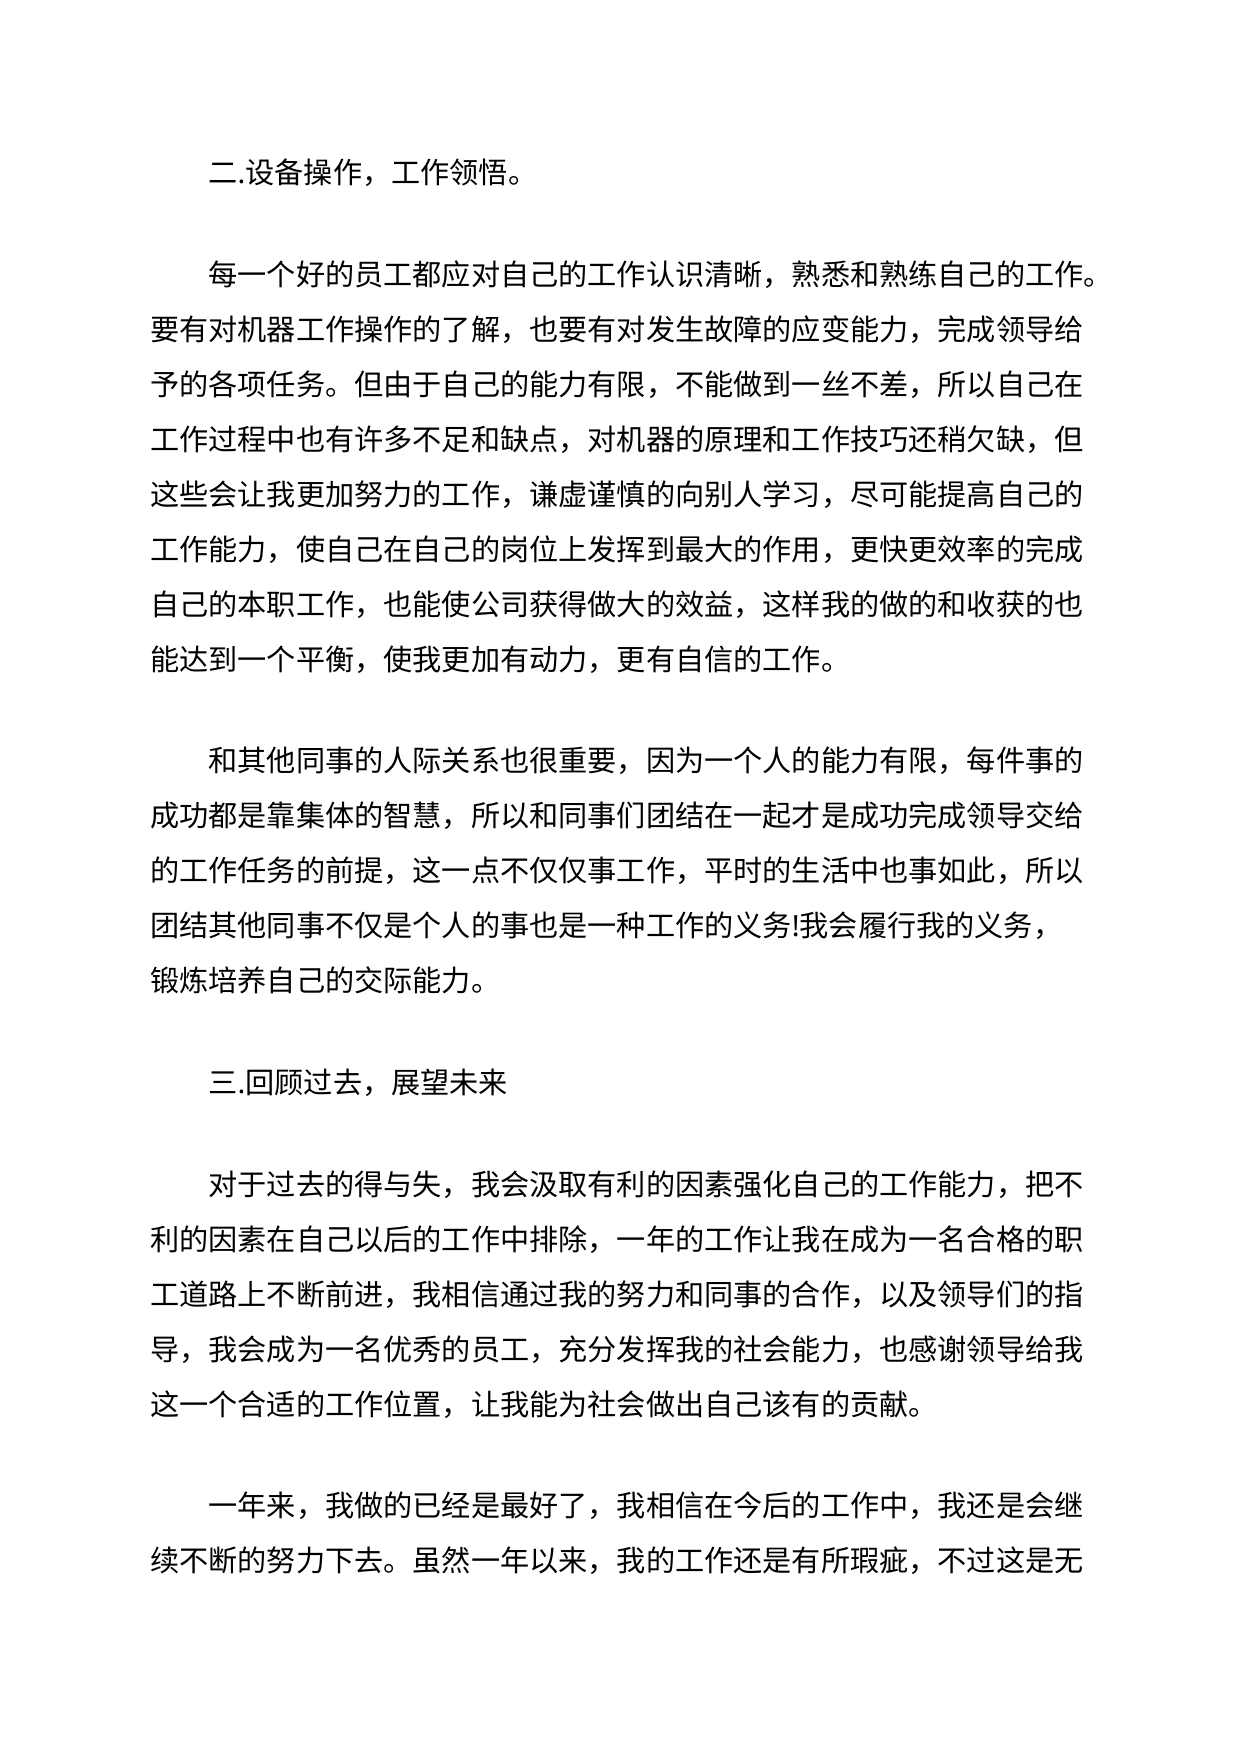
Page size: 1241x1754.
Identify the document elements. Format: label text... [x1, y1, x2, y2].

text 二.设备操作，工作领悟。 [150, 150, 1090, 192]
text 和其他同事的人际关系也很重要，因为一个人的能力有限，每件事的成功都是靠集体的智慧，所以和同事们团结在一起才是成功完成领导交给的工作任务的前提，这一点不仅仅事工作，平时的生活中也事如此，所以团结其他同事不仅是个人的事也是一种工作的义务!我会履行我的义务，锻炼培养自己的交际能力。 [150, 738, 1090, 1000]
text 三.回顾过去，展望未来 [150, 1059, 1090, 1102]
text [150, 1483, 1090, 1580]
text 每一个好的员工都应对自己的工作认识清晰，熟悉和熟练自己的工作。要有对机器工作操作的了解，也要有对发生故障的应变能力，完成领导给予的各项任务。但由于自己的能力有限，不能做到一丝不差，所以自己在工作过程中也有许多不足和缺点，对机器的原理和工作技巧还稍欠缺，但这些会让我更加努力的工作，谦虚谨慎的向别人学习，尽可能提高自己的工作能力，使自己在自己的岗位上发挥到最大的作用，更快更效率的完成自己的本职工作，也能使公司获得做大的效益，这样我的做的和收获的也能达到一个平衡，使我更加有动力，更有自信的工作。 [150, 252, 1090, 678]
text 对于过去的得与失，我会汲取有利的因素强化自己的工作能力，把不利的因素在自己以后的工作中排除，一年的工作让我在成为一名合格的职工道路上不断前进，我相信通过我的努力和同事的合作，以及领导们的指导，我会成为一名优秀的员工，充分发挥我的社会能力，也感谢领导给我这一个合适的工作位置，让我能为社会做出自己该有的贡献。 [150, 1161, 1090, 1423]
